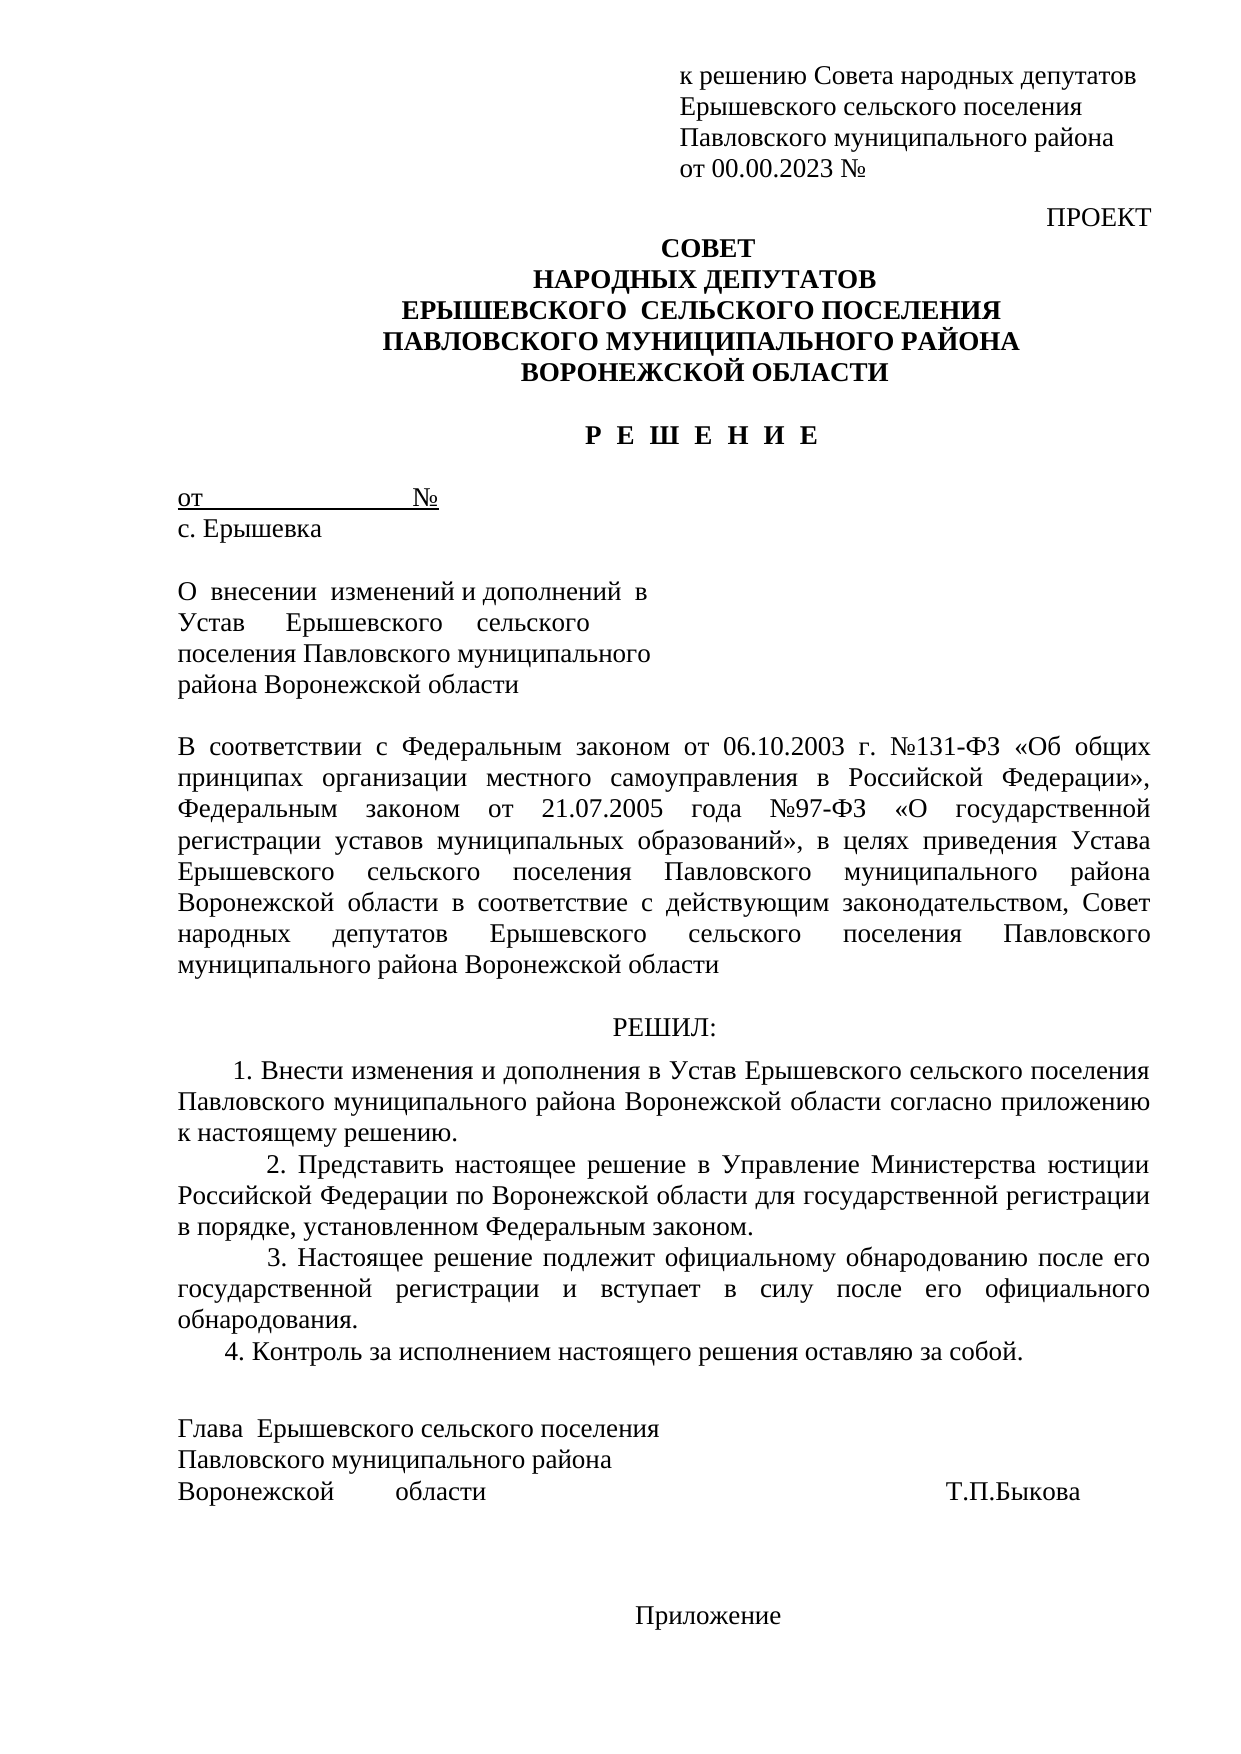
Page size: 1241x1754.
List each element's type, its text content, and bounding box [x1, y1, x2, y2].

text 3. Настоящее решение подлежит официальному обнародованию после его государственной регистрации и вступает в силу после его официального обнародования. [177, 1241, 1152, 1334]
text НАРОДНЫХ ДЕПУТАТОВ [177, 263, 1152, 294]
text Воронежской области Т.П.Быкова [177, 1475, 1152, 1506]
text ПРОЕКТ [177, 201, 1152, 232]
text ВОРОНЕЖСКОЙ ОБЛАСТИ [177, 357, 1152, 388]
text Приложение [635, 1599, 1152, 1630]
text района Воронежской области [177, 668, 1152, 699]
text Р Е Ш Е Н И Е [177, 419, 1152, 450]
text 2. Представить настоящее решение в Управление Министерства юстиции Российской Федерации по Воронежской области для государственной регистрации в порядке, установленном Федеральным законом. [177, 1148, 1152, 1241]
text РЕШИЛ: [177, 1011, 1152, 1042]
text от № [177, 481, 1152, 512]
text О внесении изменений и дополнений в [177, 574, 1152, 606]
text к решению Совета народных депутатов [177, 59, 1152, 90]
text поселения Павловского муниципального [177, 637, 1152, 668]
text ПАВЛОВСКОГО МУНИЦИПАЛЬНОГО РАЙОНА [177, 325, 1152, 357]
text ЕРЫШЕВСКОГО СЕЛЬСКОГО ПОСЕЛЕНИЯ [177, 294, 1152, 325]
text В соответствии с Федеральным законом от 06.10.2003 г. №131-ФЗ «Об общих принципах организации местного самоуправления в Российской Федерации», Федеральным законом от 21.07.2005 года №97-ФЗ «О государственной регистрации уставов муниципальных образований», в целях приведения Устава Ерышевского сельского поселения Павловского муниципального района Воронежской области в соответствие с действующим законодательством, Совет народных депутатов Ерышевского сельского поселения Павловского муниципального района Воронежской области [177, 730, 1152, 979]
text СОВЕТ [177, 232, 1152, 263]
text Павловского муниципального района [177, 121, 1152, 153]
text Устав Ерышевского сельского [177, 606, 1152, 637]
text 4. Контроль за исполнением настоящего решения оставляю за собой. [177, 1334, 1152, 1366]
text от 00.00.2023 № [207, 153, 1152, 184]
text Ерышевского сельского поселения [177, 90, 1152, 121]
text 1. Внести изменения и дополнения в Устав Ерышевского сельского поселения Павловского муниципального района Воронежской области согласно приложению к настоящему решению. [177, 1054, 1152, 1148]
text Глава Ерышевского сельского поселения [177, 1412, 1152, 1443]
text Павловского муниципального района [177, 1443, 1152, 1475]
text с. Ерышевка [177, 512, 1152, 543]
